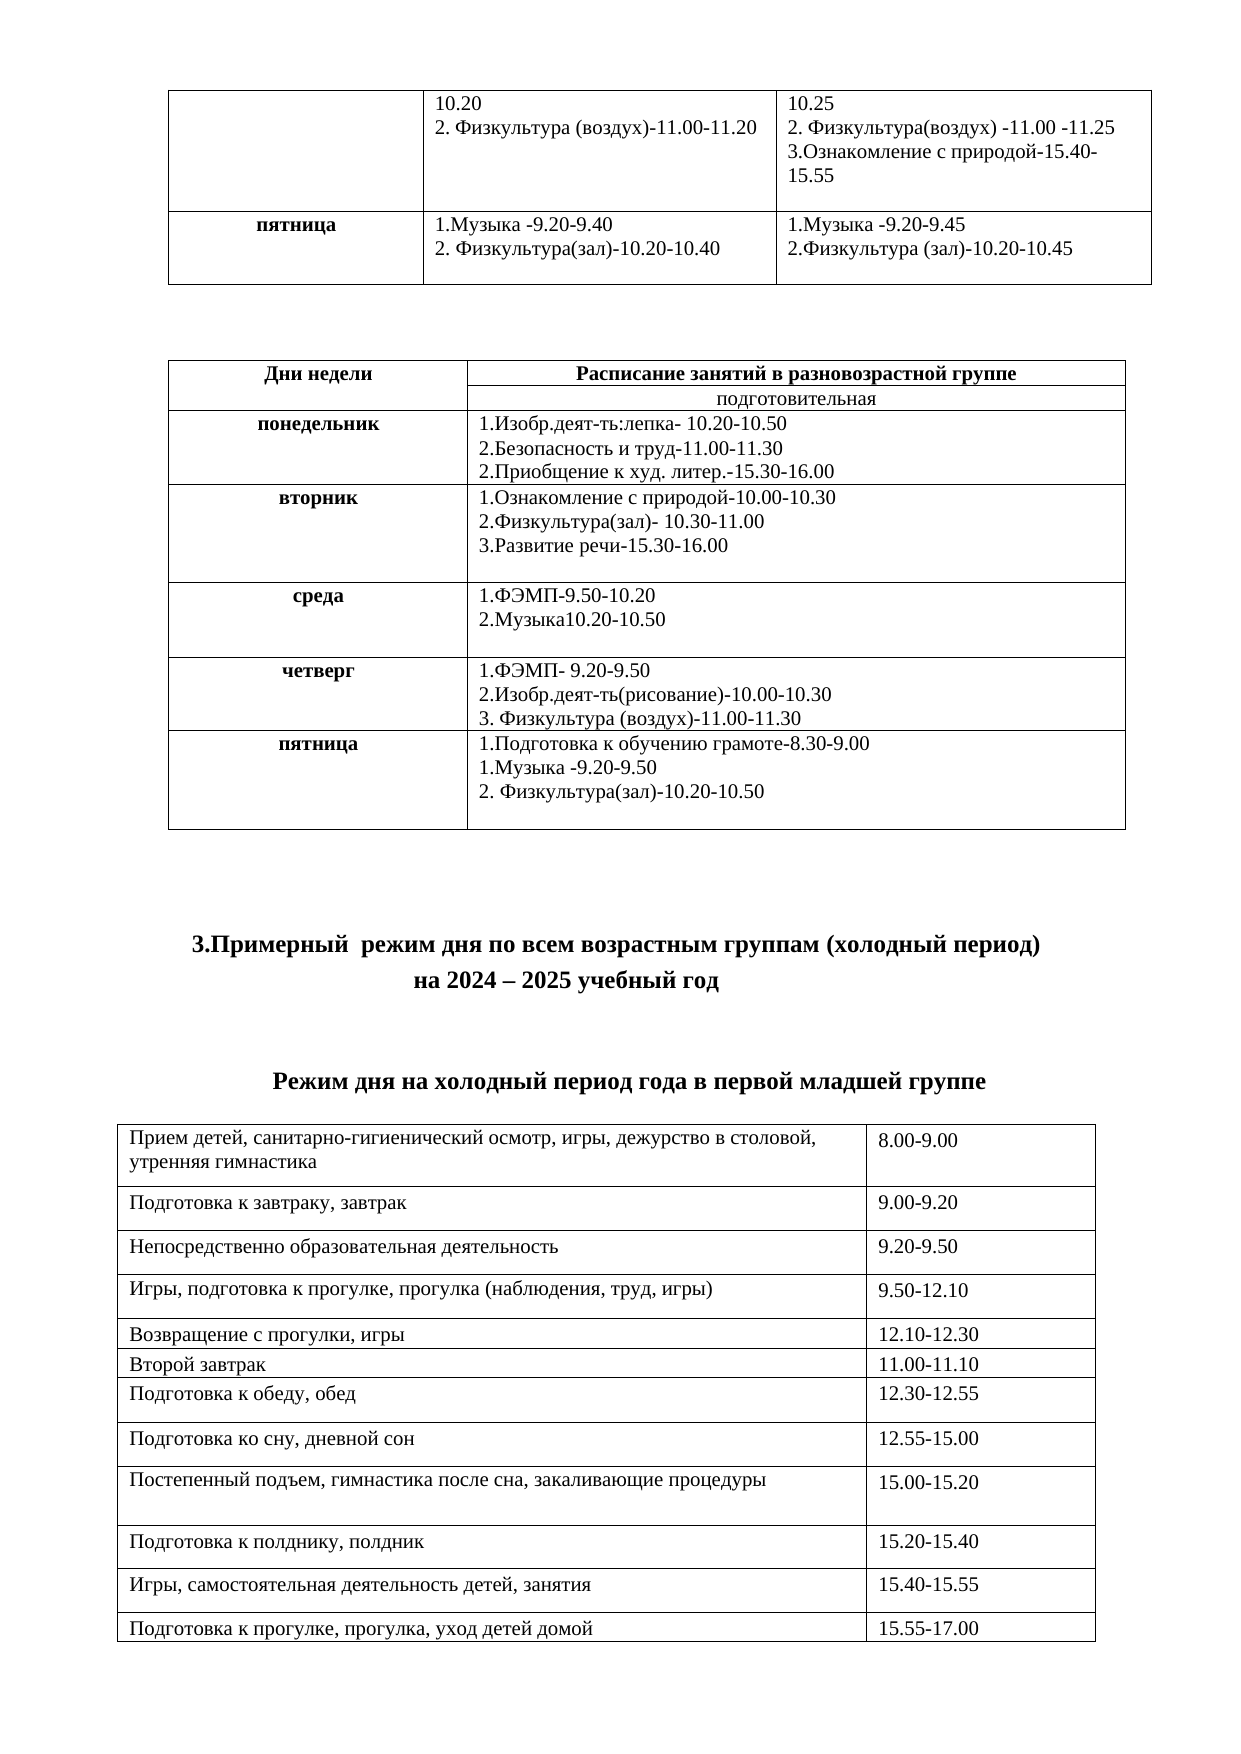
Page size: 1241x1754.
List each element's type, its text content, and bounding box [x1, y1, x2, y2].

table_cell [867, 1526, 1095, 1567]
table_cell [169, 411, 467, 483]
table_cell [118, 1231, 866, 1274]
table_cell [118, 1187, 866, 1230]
text Режим дня на холодный период года в первой младшей группе [129, 1066, 1130, 1095]
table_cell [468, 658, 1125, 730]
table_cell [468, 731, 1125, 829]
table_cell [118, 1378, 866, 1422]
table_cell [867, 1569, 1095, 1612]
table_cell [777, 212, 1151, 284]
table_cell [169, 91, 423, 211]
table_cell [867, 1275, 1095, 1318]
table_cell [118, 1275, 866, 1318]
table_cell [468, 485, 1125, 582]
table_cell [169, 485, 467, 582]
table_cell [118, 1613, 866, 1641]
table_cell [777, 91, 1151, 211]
text на 2024 – 2025 учебный год [313, 965, 1130, 994]
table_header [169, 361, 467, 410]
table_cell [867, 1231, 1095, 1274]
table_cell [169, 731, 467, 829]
text 3.Примерный режим дня по всем возрастным группам (холодный период) [129, 929, 1130, 958]
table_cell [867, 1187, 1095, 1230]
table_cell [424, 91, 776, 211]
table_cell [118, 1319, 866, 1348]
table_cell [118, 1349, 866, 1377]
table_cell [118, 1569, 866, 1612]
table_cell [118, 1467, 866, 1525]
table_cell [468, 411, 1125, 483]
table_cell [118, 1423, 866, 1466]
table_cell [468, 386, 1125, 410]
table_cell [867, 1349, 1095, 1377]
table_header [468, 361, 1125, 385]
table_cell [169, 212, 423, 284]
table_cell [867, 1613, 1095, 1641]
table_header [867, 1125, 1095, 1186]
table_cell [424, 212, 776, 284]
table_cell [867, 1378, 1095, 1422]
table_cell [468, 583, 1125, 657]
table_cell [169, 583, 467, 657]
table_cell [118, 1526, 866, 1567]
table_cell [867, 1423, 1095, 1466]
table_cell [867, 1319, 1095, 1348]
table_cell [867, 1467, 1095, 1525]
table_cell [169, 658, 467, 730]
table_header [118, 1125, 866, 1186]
